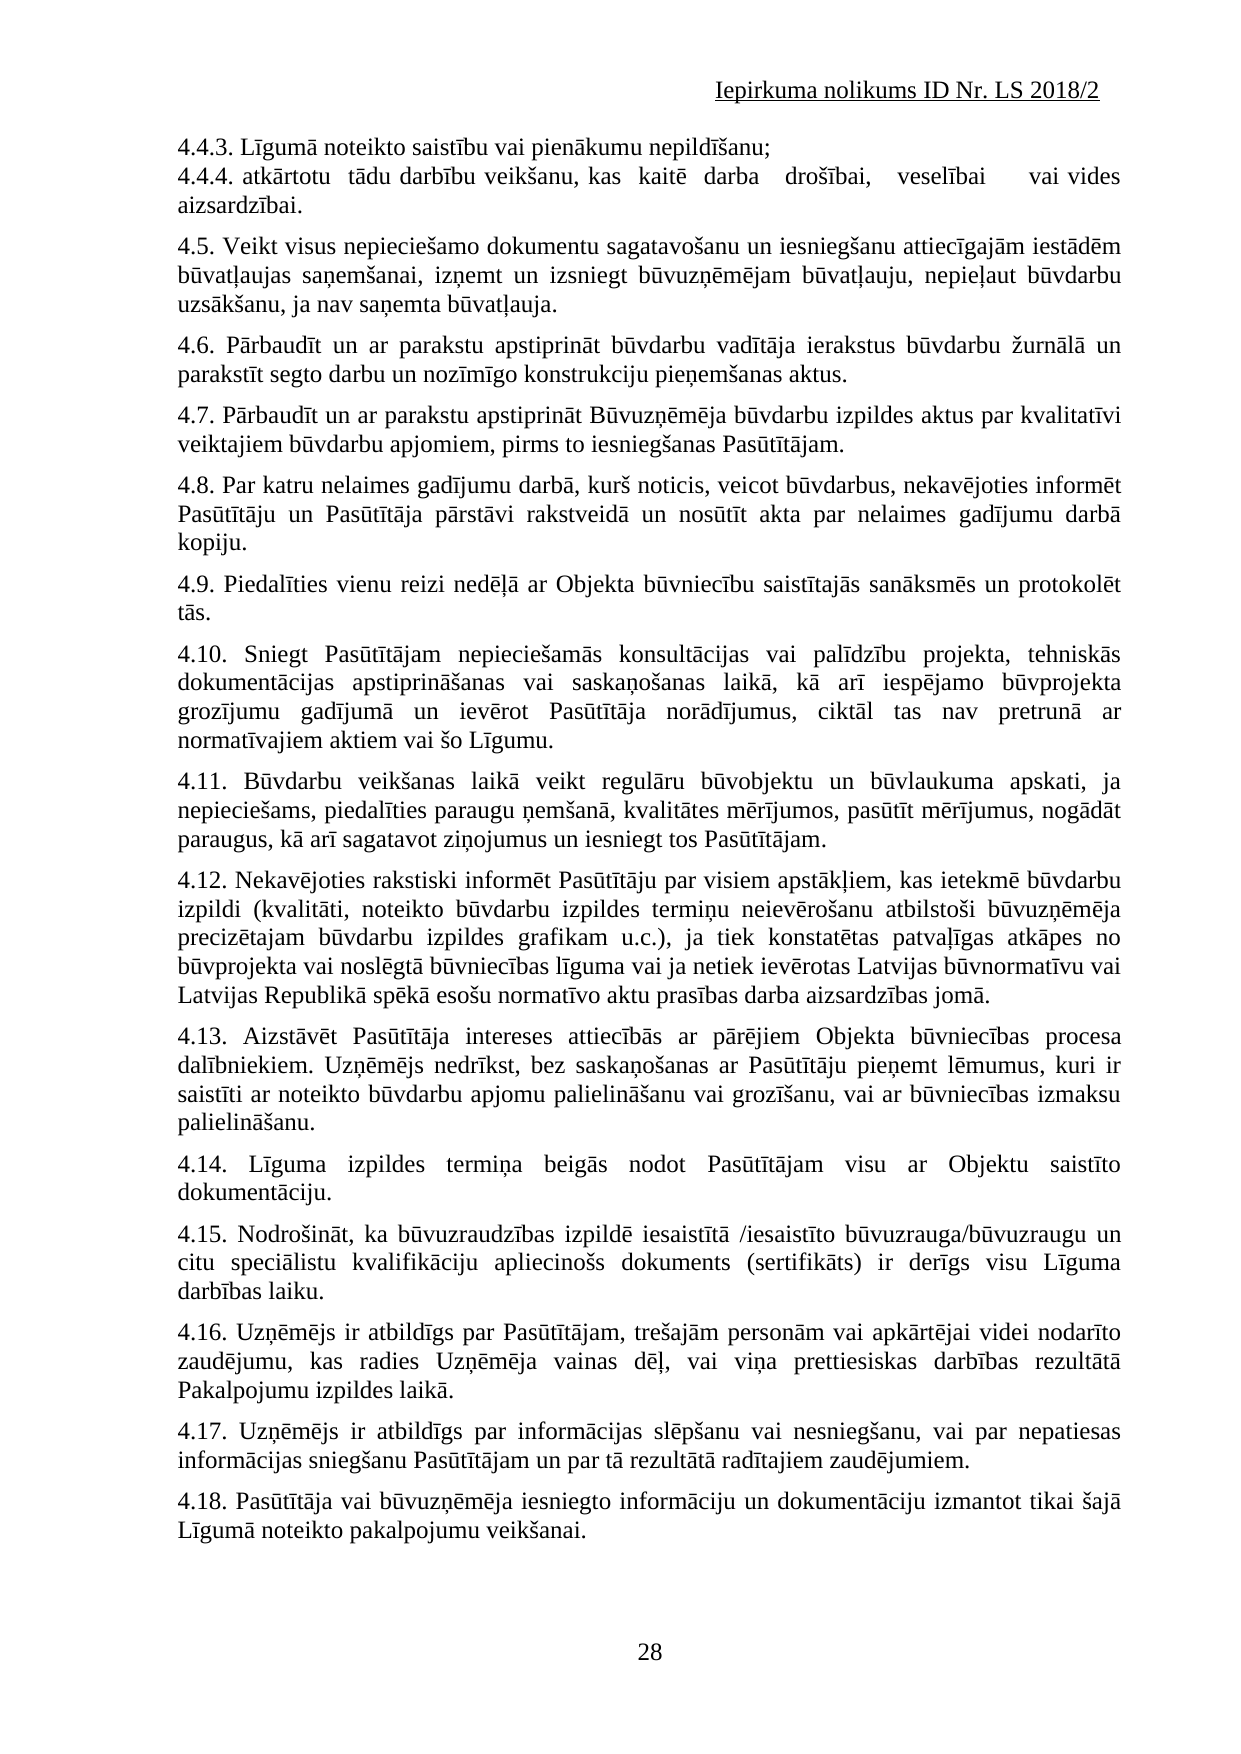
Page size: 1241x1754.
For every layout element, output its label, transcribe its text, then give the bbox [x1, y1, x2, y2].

text 4.10. Sniegt Pasūtītājam nepieciešamās konsultācijas vai palīdzību projekta, tehniskās dokumentācijas apstiprināšanas vai saskaņošanas laikā, kā arī iespējamo būvprojekta grozījumu gadījumā un ievērot Pasūtītāja norādījumus, ciktāl tas nav pretrunā ar normatīvajiem aktiem vai šo Līgumu. [177, 639, 1122, 754]
text 4.7. Pārbaudīt un ar parakstu apstiprināt Būvuzņēmēja būvdarbu izpildes aktus par kvalitatīvi veiktajiem būvdarbu apjomiem, pirms to iesniegšanas Pasūtītājam. [177, 400, 1122, 457]
text 4.13. Aizstāvēt Pasūtītāja intereses attiecībās ar pārējiem Objekta būvniecības procesa dalībniekiem. Uzņēmējs nedrīkst, bez saskaņošanas ar Pasūtītāju pieņemt lēmumus, kuri ir saistīti ar noteikto būvdarbu apjomu palielināšanu vai grozīšanu, vai ar būvniecības izmaksu palielināšanu. [177, 1021, 1122, 1136]
text 4.4.3. Līgumā noteikto saistību vai pienākumu nepildīšanu; [177, 132, 1122, 161]
text 4.16. Uzņēmējs ir atbildīgs par Pasūtītājam, trešajām personām vai apkārtējai videi nodarīto zaudējumu, kas radies Uzņēmēja vainas dēļ, vai viņa prettiesiskas darbības rezultātā Pakalpojumu izpildes laikā. [177, 1317, 1122, 1404]
text 4.14. Līguma izpildes termiņa beigās nodot Pasūtītājam visu ar Objektu saistīto dokumentāciju. [177, 1149, 1122, 1206]
text 4.5. Veikt visus nepieciešamo dokumentu sagatavošanu un iesniegšanu attiecīgajām iestādēm būvatļaujas saņemšanai, izņemt un izsniegt būvuzņēmējam būvatļauju, nepieļaut būvdarbu uzsākšanu, ja nav saņemta būvatļauja. [177, 231, 1122, 317]
text 4.18. Pasūtītāja vai būvuzņēmēja iesniegto informāciju un dokumentāciju izmantot tikai šajā Līgumā noteikto pakalpojumu veikšanai. [177, 1486, 1122, 1544]
text 4.8. Par katru nelaimes gadījumu darbā, kurš noticis, veicot būvdarbus, nekavējoties informēt Pasūtītāju un Pasūtītāja pārstāvi rakstveidā un nosūtīt akta par nelaimes gadījumu darbā kopiju. [177, 470, 1122, 556]
text 4.9. Piedalīties vienu reizi nedēļā ar Objekta būvniecību saistītajās sanāksmēs un protokolēt tās. [177, 569, 1122, 626]
text 4.11. Būvdarbu veikšanas laikā veikt regulāru būvobjektu un būvlaukuma apskati, ja nepieciešams, piedalīties paraugu ņemšanā, kvalitātes mērījumos, pasūtīt mērījumus, nogādāt paraugus, kā arī sagatavot ziņojumus un iesniegt tos Pasūtītājam. [177, 766, 1122, 852]
text 4.4.4. atkārtotu tādu darbību veikšanu, kas kaitē darba drošībai, veselībai vai vides aizsardzībai. [177, 161, 1122, 219]
text 4.12. Nekavējoties rakstiski informēt Pasūtītāju par visiem apstākļiem, kas ietekmē būvdarbu izpildi (kvalitāti, noteikto būvdarbu izpildes termiņu neievērošanu atbilstoši būvuzņēmēja precizētajam būvdarbu izpildes grafikam u.c.), ja tiek konstatētas patvaļīgas atkāpes no būvprojekta vai noslēgtā būvniecības līguma vai ja netiek ievērotas Latvijas būvnormatīvu vai Latvijas Republikā spēkā esošu normatīvo aktu prasības darba aizsardzības jomā. [177, 865, 1122, 1009]
text 4.15. Nodrošināt, ka būvuzraudzības izpildē iesaistītā /iesaistīto būvuzrauga/būvuzraugu un citu speciālistu kvalifikāciju apliecinošs dokuments (sertifikāts) ir derīgs visu Līguma darbības laiku. [177, 1219, 1122, 1305]
text 4.6. Pārbaudīt un ar parakstu apstiprināt būvdarbu vadītāja ierakstus būvdarbu žurnālā un parakstīt segto darbu un nozīmīgo konstrukciju pieņemšanas aktus. [177, 330, 1122, 387]
text 4.17. Uzņēmējs ir atbildīgs par informācijas slēpšanu vai nesniegšanu, vai par nepatiesas informācijas sniegšanu Pasūtītājam un par tā rezultātā radītajiem zaudējumiem. [177, 1416, 1122, 1474]
